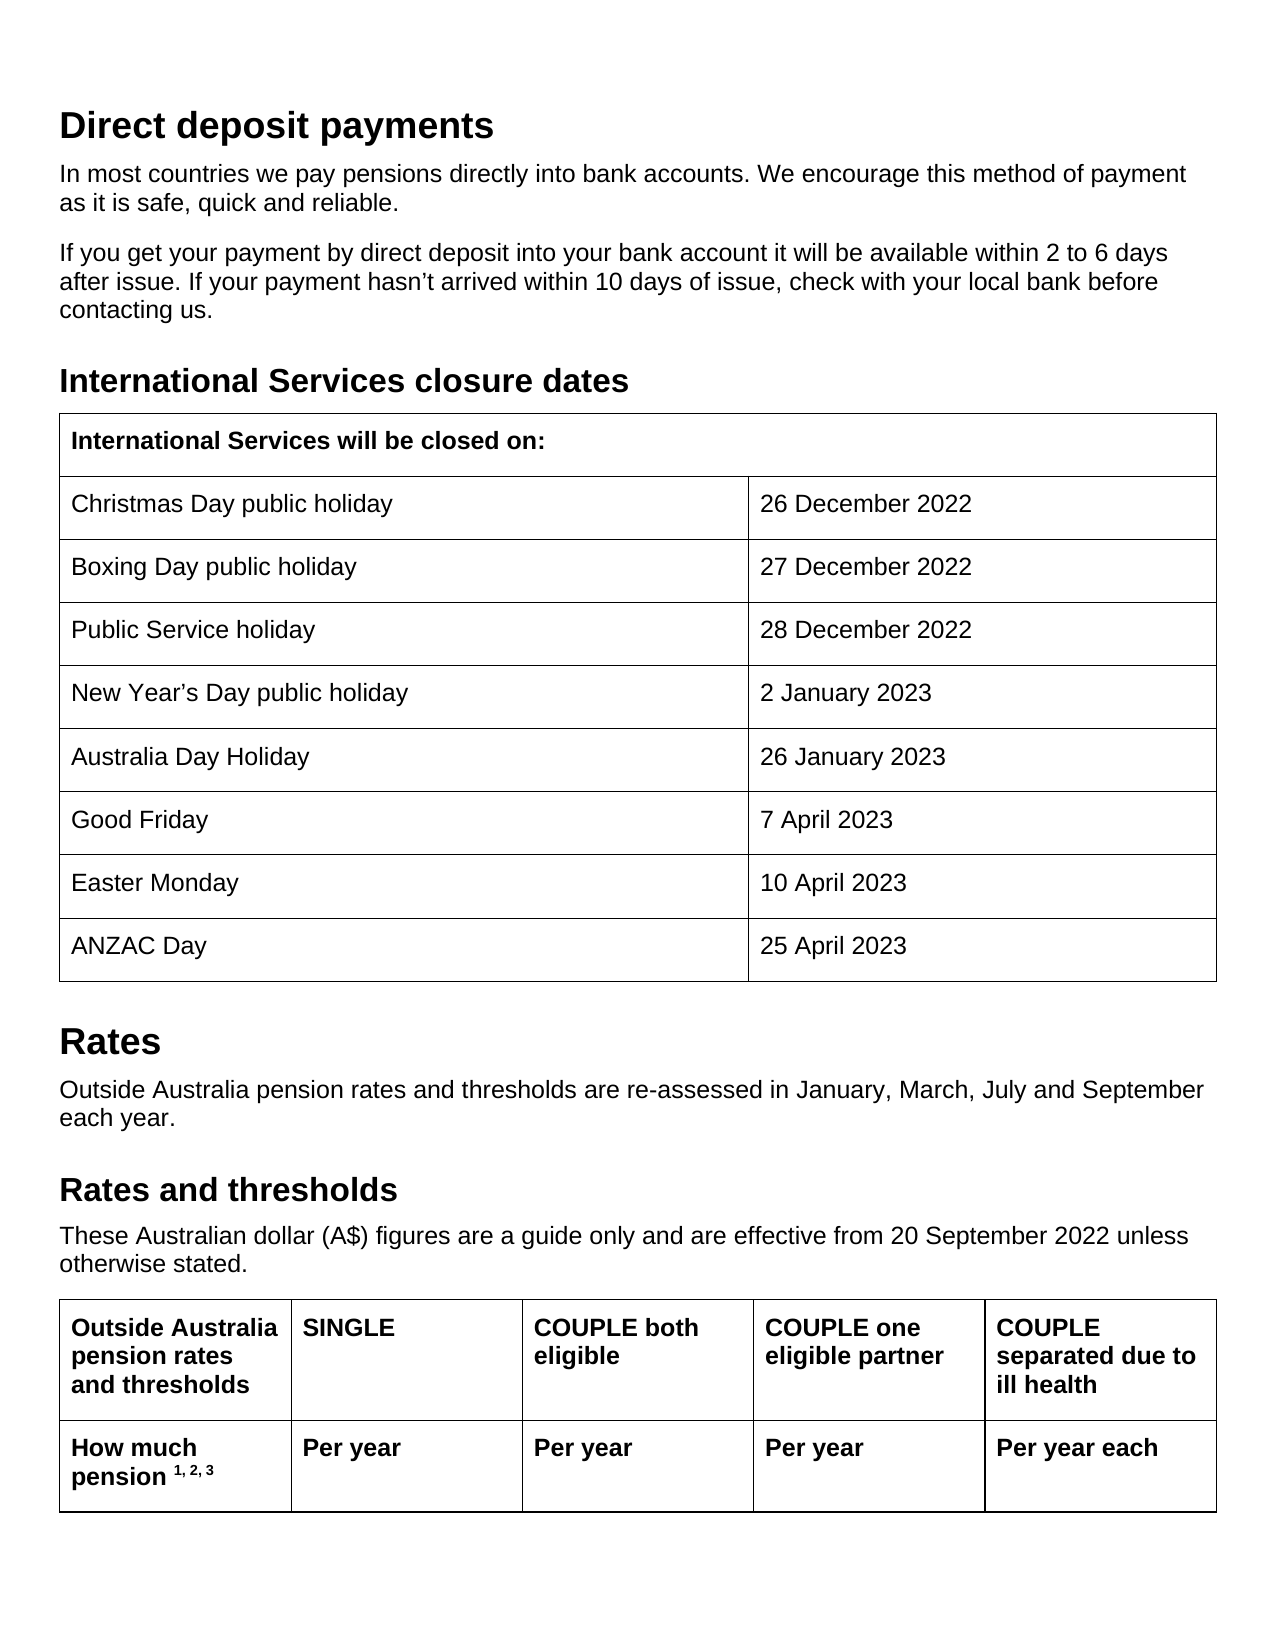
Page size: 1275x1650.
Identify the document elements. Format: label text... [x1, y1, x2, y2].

table_header International Services will be closed on: [60, 414, 1216, 476]
table_cell Per year [292, 1421, 522, 1511]
table_cell 26 December 2022 [749, 477, 1216, 539]
table_cell Christmas Day public holiday [60, 477, 748, 539]
text In most countries we pay pensions directly into bank accounts. We encourage this method of payment as it is safe, quick and reliable. [59, 159, 1216, 217]
table_cell New Year’s Day public holiday [60, 666, 748, 728]
table_cell ANZAC Day [60, 919, 748, 981]
table_cell 27 December 2022 [749, 540, 1216, 602]
table_cell 10 April 2023 [749, 855, 1216, 917]
table_cell Per year [523, 1421, 753, 1511]
text These Australian dollar (A$) figures are a guide only and are effective from 20 September 2022 unless otherwise stated. [59, 1221, 1216, 1278]
table_header COUPLE one eligible partner [754, 1300, 984, 1419]
text If you get your payment by direct deposit into your bank account it will be available within 2 to 6 days after issue. If your payment hasn’t arrived within 10 days of issue, check with your local bank before contacting us. [59, 238, 1216, 324]
table_cell 28 December 2022 [749, 603, 1216, 665]
table_header COUPLE separated due to ill health [986, 1300, 1216, 1419]
table_cell Boxing Day public holiday [60, 540, 748, 602]
table_cell Per year [754, 1421, 984, 1511]
table_cell Per year each [986, 1421, 1216, 1511]
subtitle International Services closure dates [59, 361, 1216, 400]
table_cell Australia Day Holiday [60, 729, 748, 791]
table_header COUPLE both eligible [523, 1300, 753, 1419]
table_cell 7 April 2023 [749, 792, 1216, 854]
table_cell Easter Monday [60, 855, 748, 917]
text Outside Australia pension rates and thresholds are re-assessed in January, March, July and September each year. [59, 1075, 1216, 1132]
table_header SINGLE [292, 1300, 522, 1419]
subtitle Rates [59, 1019, 1216, 1062]
subtitle Direct deposit payments [59, 104, 1216, 147]
table_cell Good Friday [60, 792, 748, 854]
table_cell 25 April 2023 [749, 919, 1216, 981]
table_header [60, 1300, 291, 1419]
table_cell How much pension 1, 2, 3 [60, 1421, 291, 1511]
table_cell Public Service holiday [60, 603, 748, 665]
subtitle Rates and thresholds [59, 1170, 1216, 1208]
table_cell 2 January 2023 [749, 666, 1216, 728]
table_cell 26 January 2023 [749, 729, 1216, 791]
